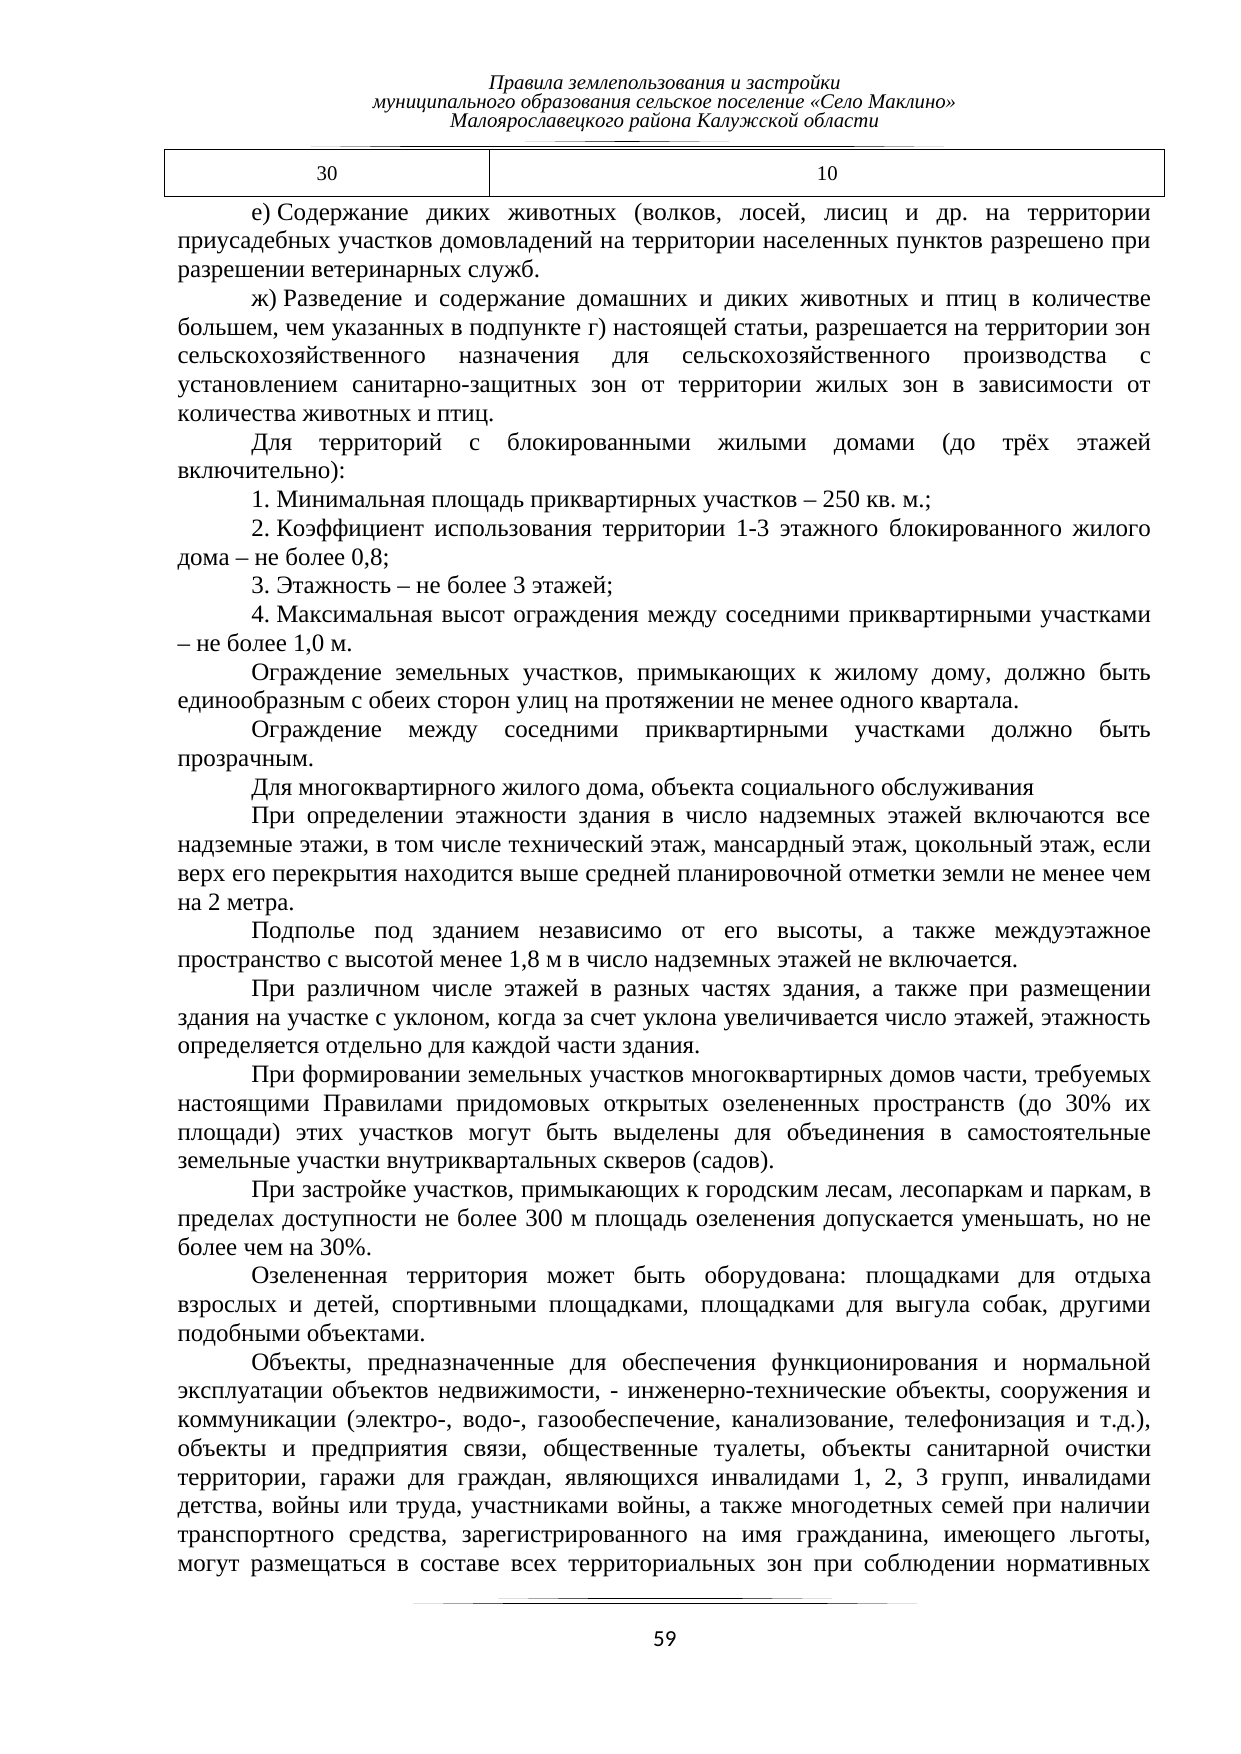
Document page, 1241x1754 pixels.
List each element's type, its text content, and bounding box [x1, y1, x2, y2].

text При формировании земельных участков многоквартирных домов части, требуемых настоящими Правилами придомовых открытых озелененных пространств (до 30% их площади) этих участков могут быть выделены для объединения в самостоятельные земельные участки внутриквартальных скверов (садов). [177, 1059, 1152, 1174]
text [177, 1347, 1152, 1577]
text е) Содержание диких животных (волков, лосей, лисиц и др. на территории приусадебных участков домовладений на территории населенных пунктов разрешено при разрешении ветеринарных служб. [177, 197, 1152, 283]
text Ограждение земельных участков, примыкающих к жилому дому, должно быть единообразным с обеих сторон улиц на протяжении не менее одного квартала. [177, 657, 1152, 714]
text Для многоквартирного жилого дома, объекта социального обслуживания [177, 772, 1152, 800]
text Для территорий с блокированными жилыми домами (до трёх этажей включительно): [177, 427, 1152, 484]
text При различном числе этажей в разных частях здания, а также при размещении здания на участке с уклоном, когда за счет уклона увеличивается число этажей, этажность определяется отдельно для каждой части здания. [177, 973, 1152, 1059]
text Подполье под зданием независимо от его высоты, а также междуэтажное пространство с высотой менее 1,8 м в число надземных этажей не включается. [177, 915, 1152, 973]
table_cell 30 [165, 150, 489, 196]
text 2. Коэффициент использования территории 1-3 этажного блокированного жилого дома – не более 0,8; [177, 513, 1152, 570]
text 1. Минимальная площадь приквартирных участков – 250 кв. м.; [177, 484, 1152, 513]
text При определении этажности здания в число надземных этажей включаются все надземные этажи, в том числе технический этаж, мансардный этаж, цокольный этаж, если верх его перекрытия находится выше средней планировочной отметки земли не менее чем на 2 метра. [177, 800, 1152, 915]
text 4. Максимальная высот ограждения между соседними приквартирными участками – не более 1,0 м. [177, 599, 1152, 657]
text Ограждение между соседними приквартирными участками должно быть прозрачным. [177, 714, 1152, 772]
text 3. Этажность – не более 3 этажей; [177, 570, 1152, 599]
table_cell 10 [490, 150, 1164, 196]
text При застройке участков, примыкающих к городским лесам, лесопаркам и паркам, в пределах доступности не более 300 м площадь озеленения допускается уменьшать, но не более чем на 30%. [177, 1174, 1152, 1260]
text ж) Разведение и содержание домашних и диких животных и птиц в количестве большем, чем указанных в подпункте г) настоящей статьи, разрешается на территории зон сельскохозяйственного назначения для сельскохозяйственного производства с установлением санитарно-защитных зон от территории жилых зон в зависимости от количества животных и птиц. [177, 283, 1152, 427]
text Озелененная территория может быть оборудована: площадками для отдыха взрослых и детей, спортивными площадками, площадками для выгула собак, другими подобными объектами. [177, 1260, 1152, 1347]
